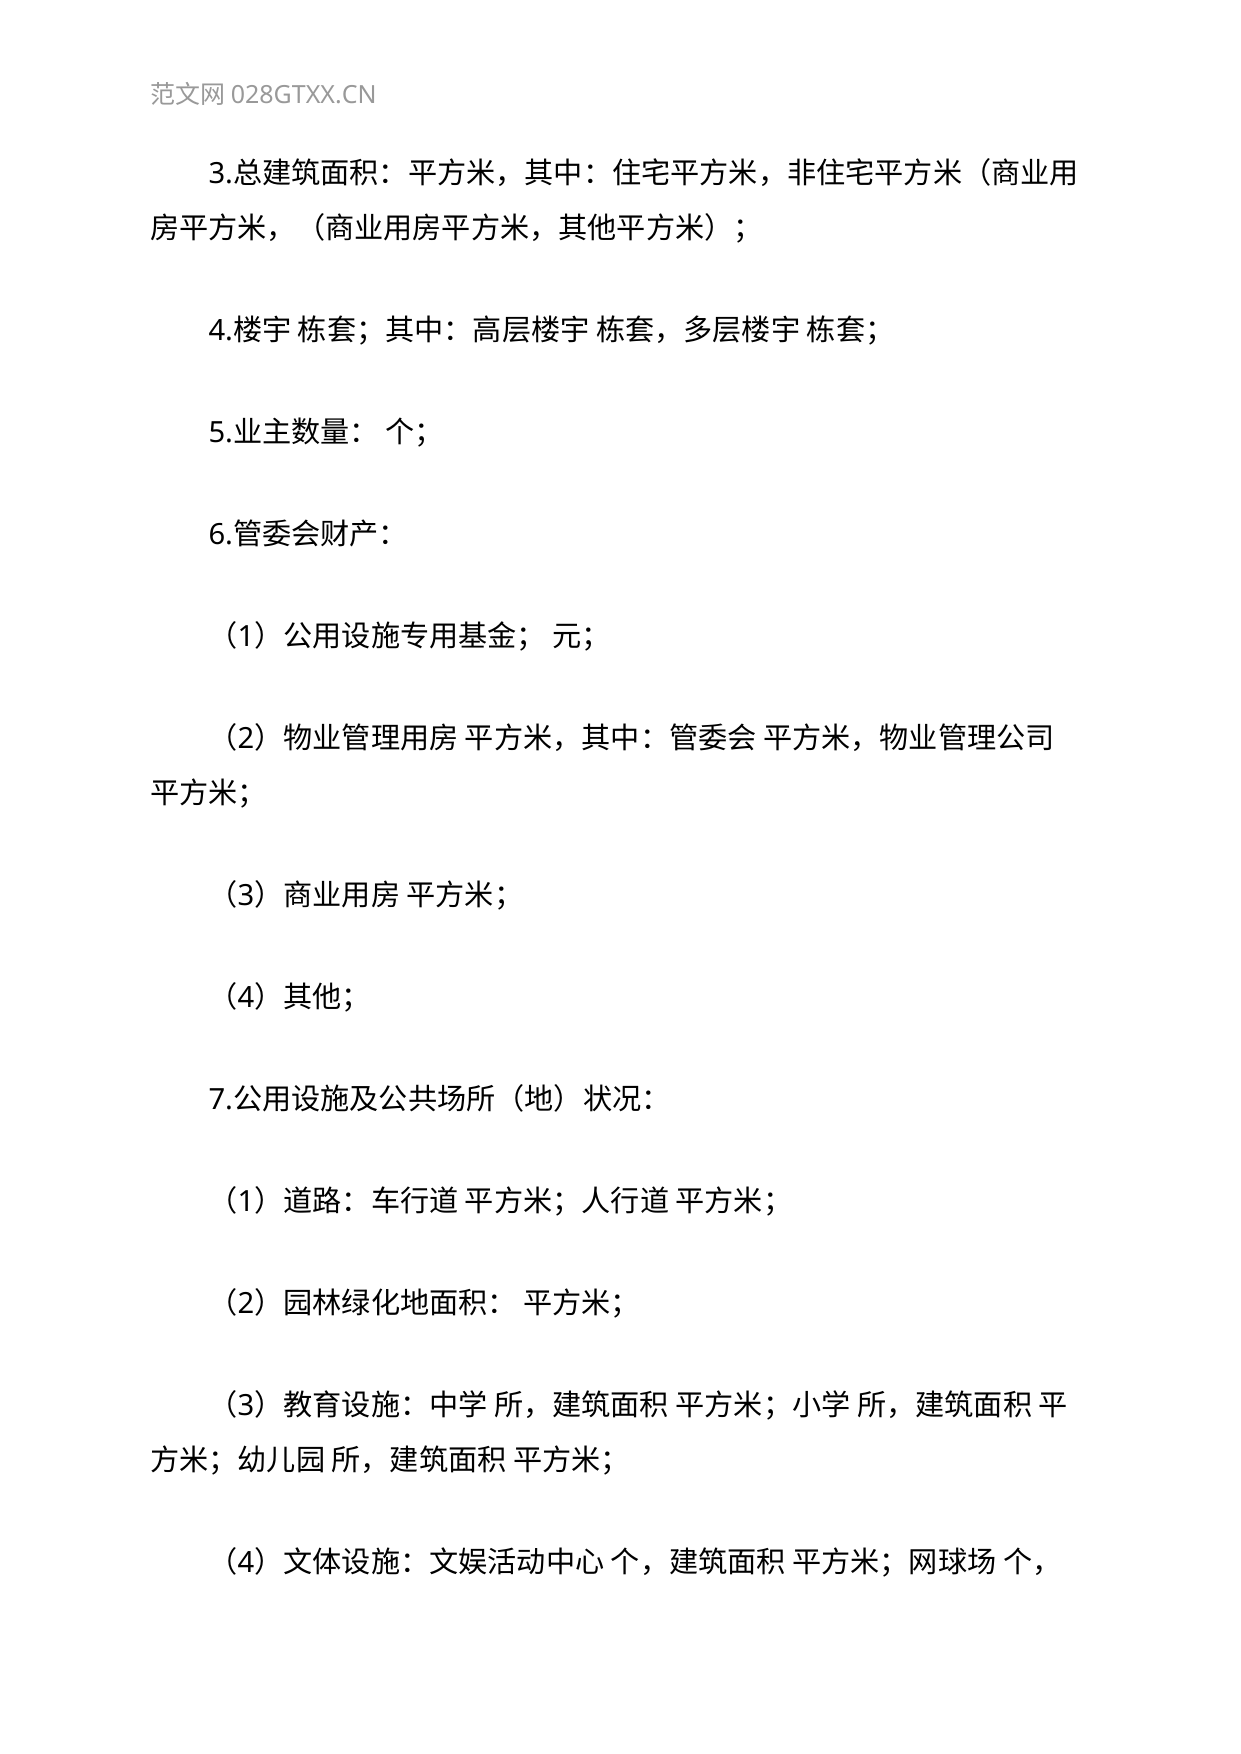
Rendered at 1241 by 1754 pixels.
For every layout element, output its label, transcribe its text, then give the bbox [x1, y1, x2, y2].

text 5.业主数量： 个； [150, 409, 1090, 451]
text （3）商业用房 平方米； [150, 871, 1090, 914]
text 4.楼宇 栋套；其中：高层楼宇 栋套，多层楼宇 栋套； [150, 307, 1090, 349]
text （2）物业管理用房 平方米，其中：管委会 平方米，物业管理公司 平方米； [150, 715, 1090, 812]
text 6.管委会财产： [150, 511, 1090, 553]
text （3）教育设施：中学 所，建筑面积 平方米；小学 所，建筑面积 平方米；幼儿园 所，建筑面积 平方米； [150, 1381, 1090, 1479]
text 7.公用设施及公共场所（地）状况： [150, 1075, 1090, 1118]
text （4）其他； [150, 973, 1090, 1016]
text （1）公用设施专用基金； 元； [150, 613, 1090, 655]
text 3.总建筑面积：平方米，其中：住宅平方米，非住宅平方米（商业用房平方米，（商业用房平方米，其他平方米）； [150, 150, 1090, 247]
text （1）道路：车行道 平方米；人行道 平方米； [150, 1177, 1090, 1220]
text （2）园林绿化地面积： 平方米； [150, 1279, 1090, 1322]
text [150, 1538, 1090, 1581]
